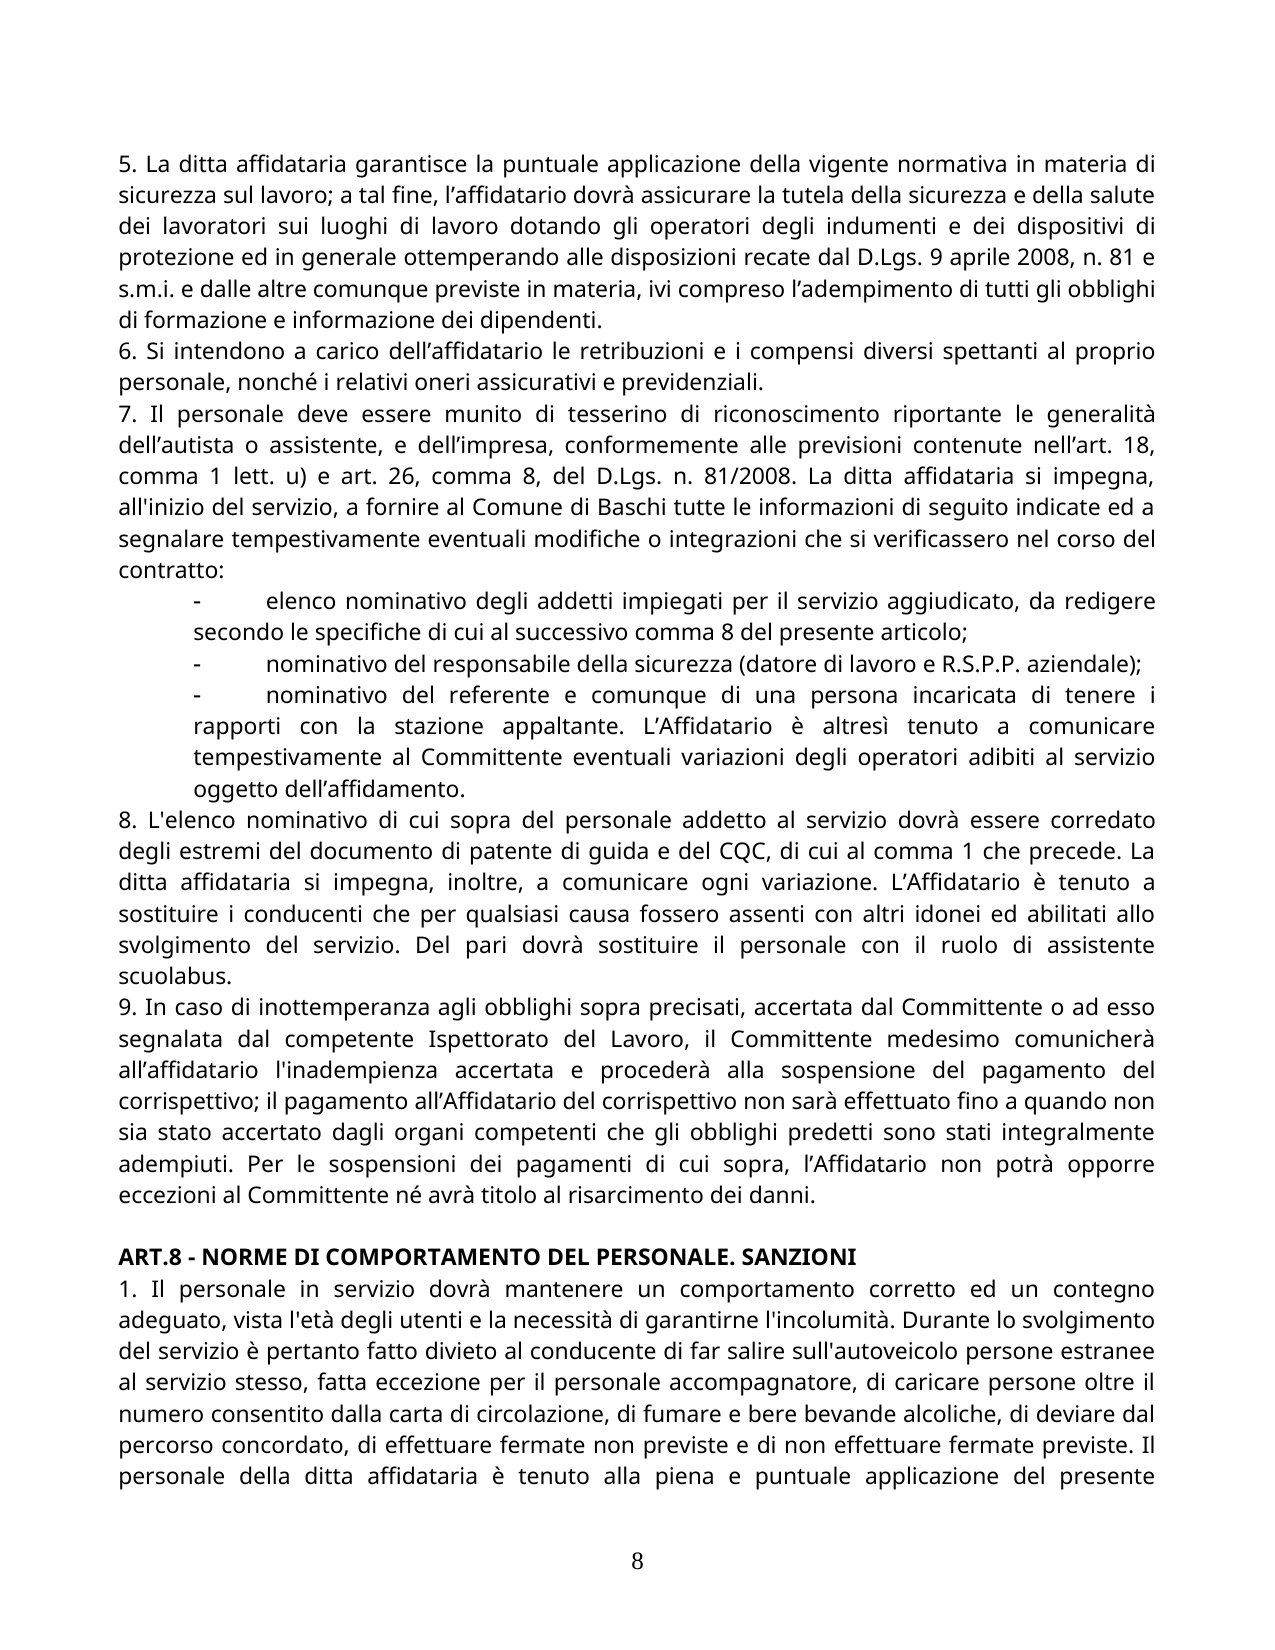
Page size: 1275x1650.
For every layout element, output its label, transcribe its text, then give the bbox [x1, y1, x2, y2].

list elenco nominativo degli addetti impiegati per il servizio aggiudicato, da redigere secondo le specifiche di cui al successivo comma 8 del presente articolo; [193, 585, 1157, 648]
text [118, 1273, 1157, 1491]
text 7. Il personale deve essere munito di tesserino di riconoscimento riportante le generalità dell’autista o assistente, e dell’impresa, conformemente alle previsioni contenute nell’art. 18, comma 1 lett. u) e art. 26, comma 8, del D.Lgs. n. 81/2008. La ditta affidataria si impegna, all'inizio del servizio, a fornire al Comune di Baschi tutte le informazioni di seguito indicate ed a segnalare tempestivamente eventuali modifiche o integrazioni che si verificassero nel corso del contratto: [118, 398, 1157, 585]
text ART.8 - NORME DI COMPORTAMENTO DEL PERSONALE. SANZIONI [118, 1241, 1157, 1273]
text 5. La ditta affidataria garantisce la puntuale applicazione della vigente normativa in materia di sicurezza sul lavoro; a tal fine, l’affidatario dovrà assicurare la tutela della sicurezza e della salute dei lavoratori sui luoghi di lavoro dotando gli operatori degli indumenti e dei dispositivi di protezione ed in generale ottemperando alle disposizioni recate dal D.Lgs. 9 aprile 2008, n. 81 e s.m.i. e dalle altre comunque previste in materia, ivi compreso l’adempimento di tutti gli obblighi di formazione e informazione dei dipendenti. [118, 148, 1157, 335]
text 9. In caso di inottemperanza agli obblighi sopra precisati, accertata dal Committente o ad esso segnalata dal competente Ispettorato del Lavoro, il Committente medesimo comunicherà all’affidatario l'inadempienza accertata e procederà alla sospensione del pagamento del corrispettivo; il pagamento all’Affidatario del corrispettivo non sarà effettuato fino a quando non sia stato accertato dagli organi competenti che gli obblighi predetti sono stati integralmente adempiuti. Per le sospensioni dei pagamenti di cui sopra, l’Affidatario non potrà opporre eccezioni al Committente né avrà titolo al risarcimento dei danni. [118, 991, 1157, 1210]
list nominativo del responsabile della sicurezza (datore di lavoro e R.S.P.P. aziendale); [193, 648, 1157, 679]
list nominativo del referente e comunque di una persona incaricata di tenere i rapporti con la stazione appaltante. L’Affidatario è altresì tenuto a comunicare tempestivamente al Committente eventuali variazioni degli operatori adibiti al servizio oggetto dell’affidamento. [193, 679, 1157, 804]
text 8. L'elenco nominativo di cui sopra del personale addetto al servizio dovrà essere corredato degli estremi del documento di patente di guida e del CQC, di cui al comma 1 che precede. La ditta affidataria si impegna, inoltre, a comunicare ogni variazione. L’Affidatario è tenuto a sostituire i conducenti che per qualsiasi causa fossero assenti con altri idonei ed abilitati allo svolgimento del servizio. Del pari dovrà sostituire il personale con il ruolo di assistente scuolabus. [118, 804, 1157, 991]
text 6. Si intendono a carico dell’affidatario le retribuzioni e i compensi diversi spettanti al proprio personale, nonché i relativi oneri assicurativi e previdenziali. [118, 335, 1157, 398]
